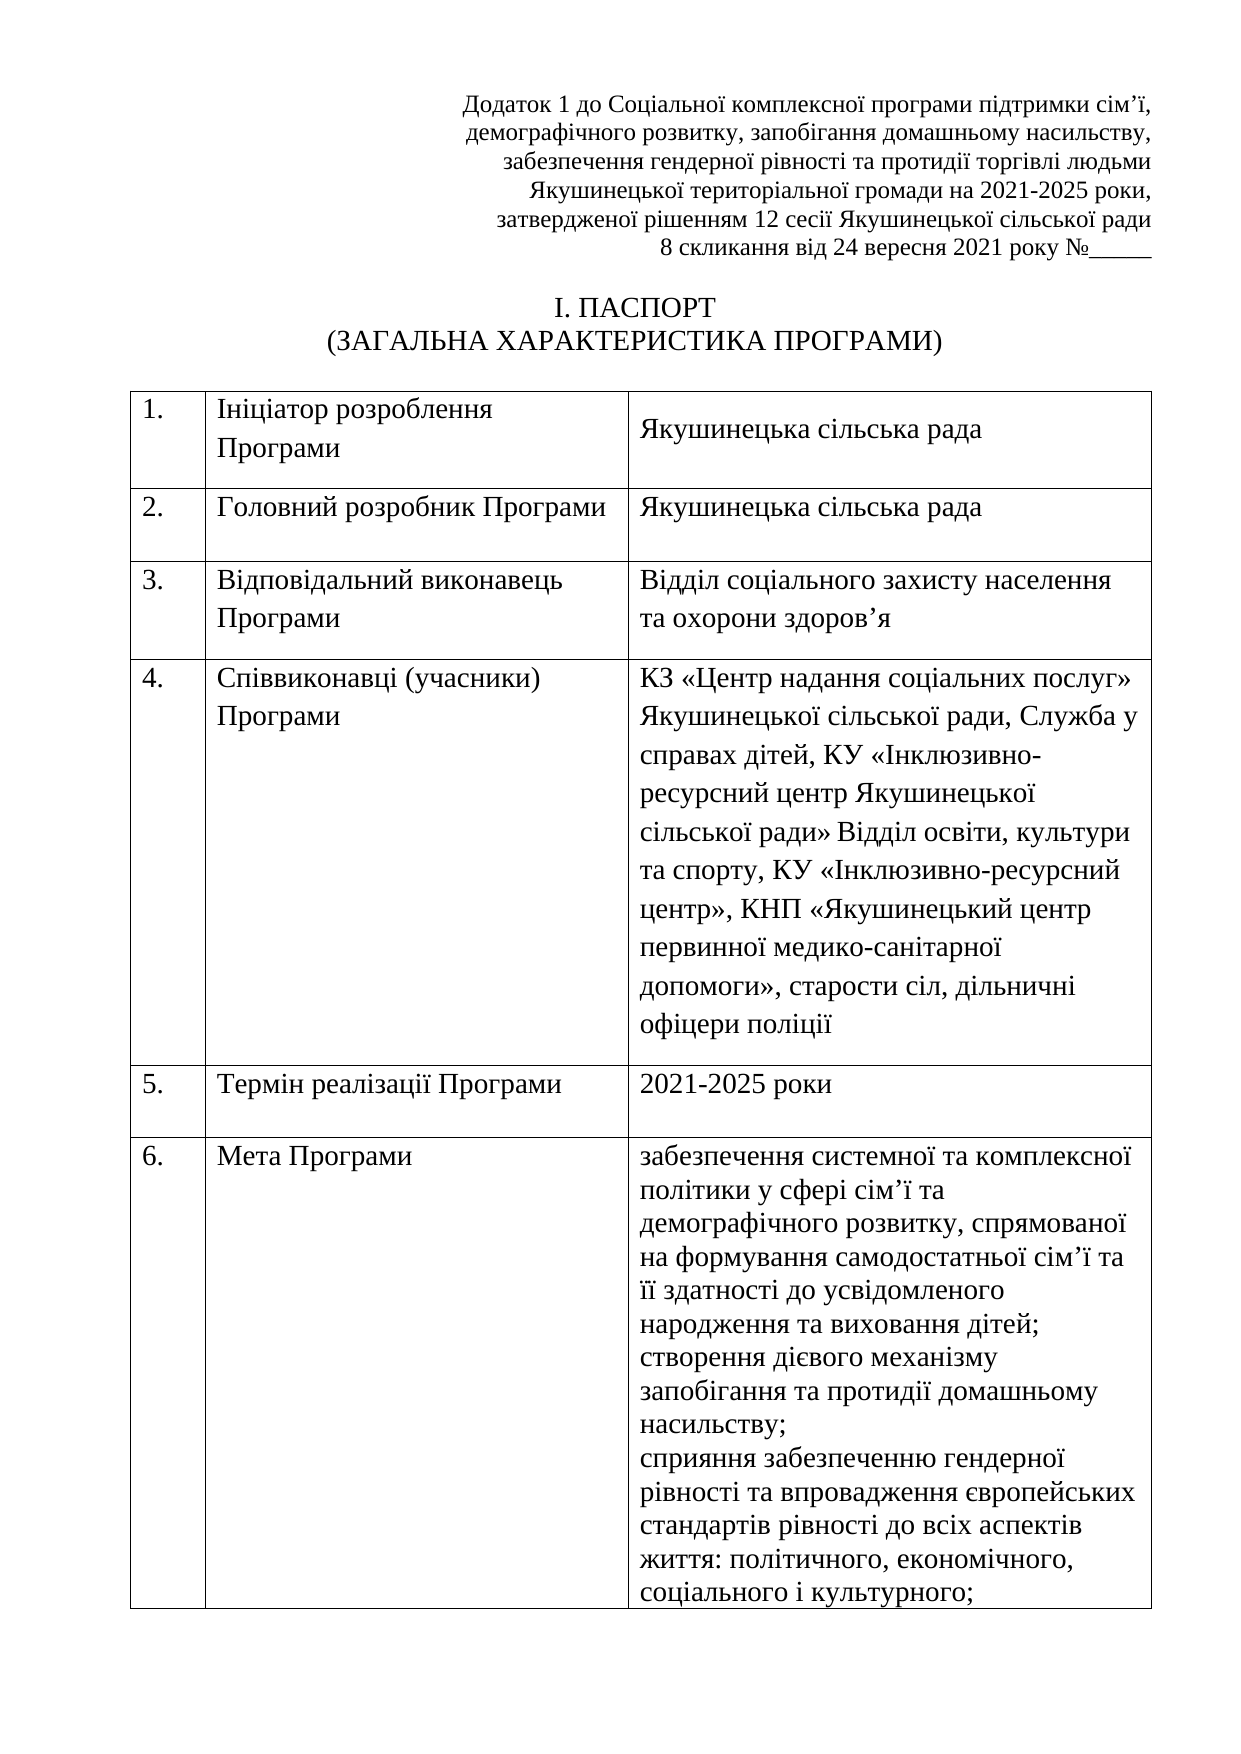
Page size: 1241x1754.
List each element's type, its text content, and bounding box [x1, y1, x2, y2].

list забезпечення гендерної рівності та протидії торгівлі людьми [229, 146, 1152, 175]
table_cell 5. [131, 1066, 205, 1137]
table_cell Відповідальний виконавець Програми [206, 562, 628, 659]
list 8 скликання від 24 вересня 2021 року №_____ [229, 232, 1152, 261]
table_header Ініціатор розроблення Програми [206, 392, 628, 488]
table_cell Відділ соціального захисту населення та охорони здоров’я [629, 562, 1151, 659]
table_cell 2. [131, 489, 205, 561]
table_header 1. [131, 392, 205, 488]
table_cell Співвиконавці (учасники) Програми [206, 660, 628, 1065]
table_cell 2021-2025 роки [629, 1066, 1151, 1137]
table_cell 6. [131, 1138, 205, 1608]
list затвердженої рішенням 12 сесії Якушинецької сільської ради [229, 204, 1152, 232]
list Додаток 1 до Соціальної комплексної програми підтримки сім’ї, [229, 89, 1152, 117]
table_cell 4. [131, 660, 205, 1065]
table_cell КЗ «Центр надання соціальних послуг» Якушинецької сільської ради, Служба у справах дітей, КУ «Інклюзивно-ресурсний центр Якушинецької сільської ради» Відділ освіти, культури та спорту, КУ «Інклюзивно-ресурсний центр», КНП «Якушинецький центр первинної медико-санітарної допомоги», старости сіл, дільничні офіцери поліції [629, 660, 1151, 1065]
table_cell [629, 1138, 1151, 1608]
text І. ПАСПОРТ [118, 290, 1152, 323]
list Якушинецької територіальної громади на 2021-2025 роки, [229, 175, 1152, 204]
list демографічного розвитку, запобігання домашньому насильству, [229, 117, 1152, 146]
table_cell Мета Програми [206, 1138, 628, 1608]
text (ЗАГАЛЬНА ХАРАКТЕРИСТИКА ПРОГРАМИ) [118, 323, 1152, 357]
table_header Якушинецька сільська рада [629, 392, 1151, 488]
table_cell Якушинецька сільська рада [629, 489, 1151, 561]
table_cell 3. [131, 562, 205, 659]
table_cell Головний розробник Програми [206, 489, 628, 561]
table_cell Термін реалізації Програми [206, 1066, 628, 1137]
